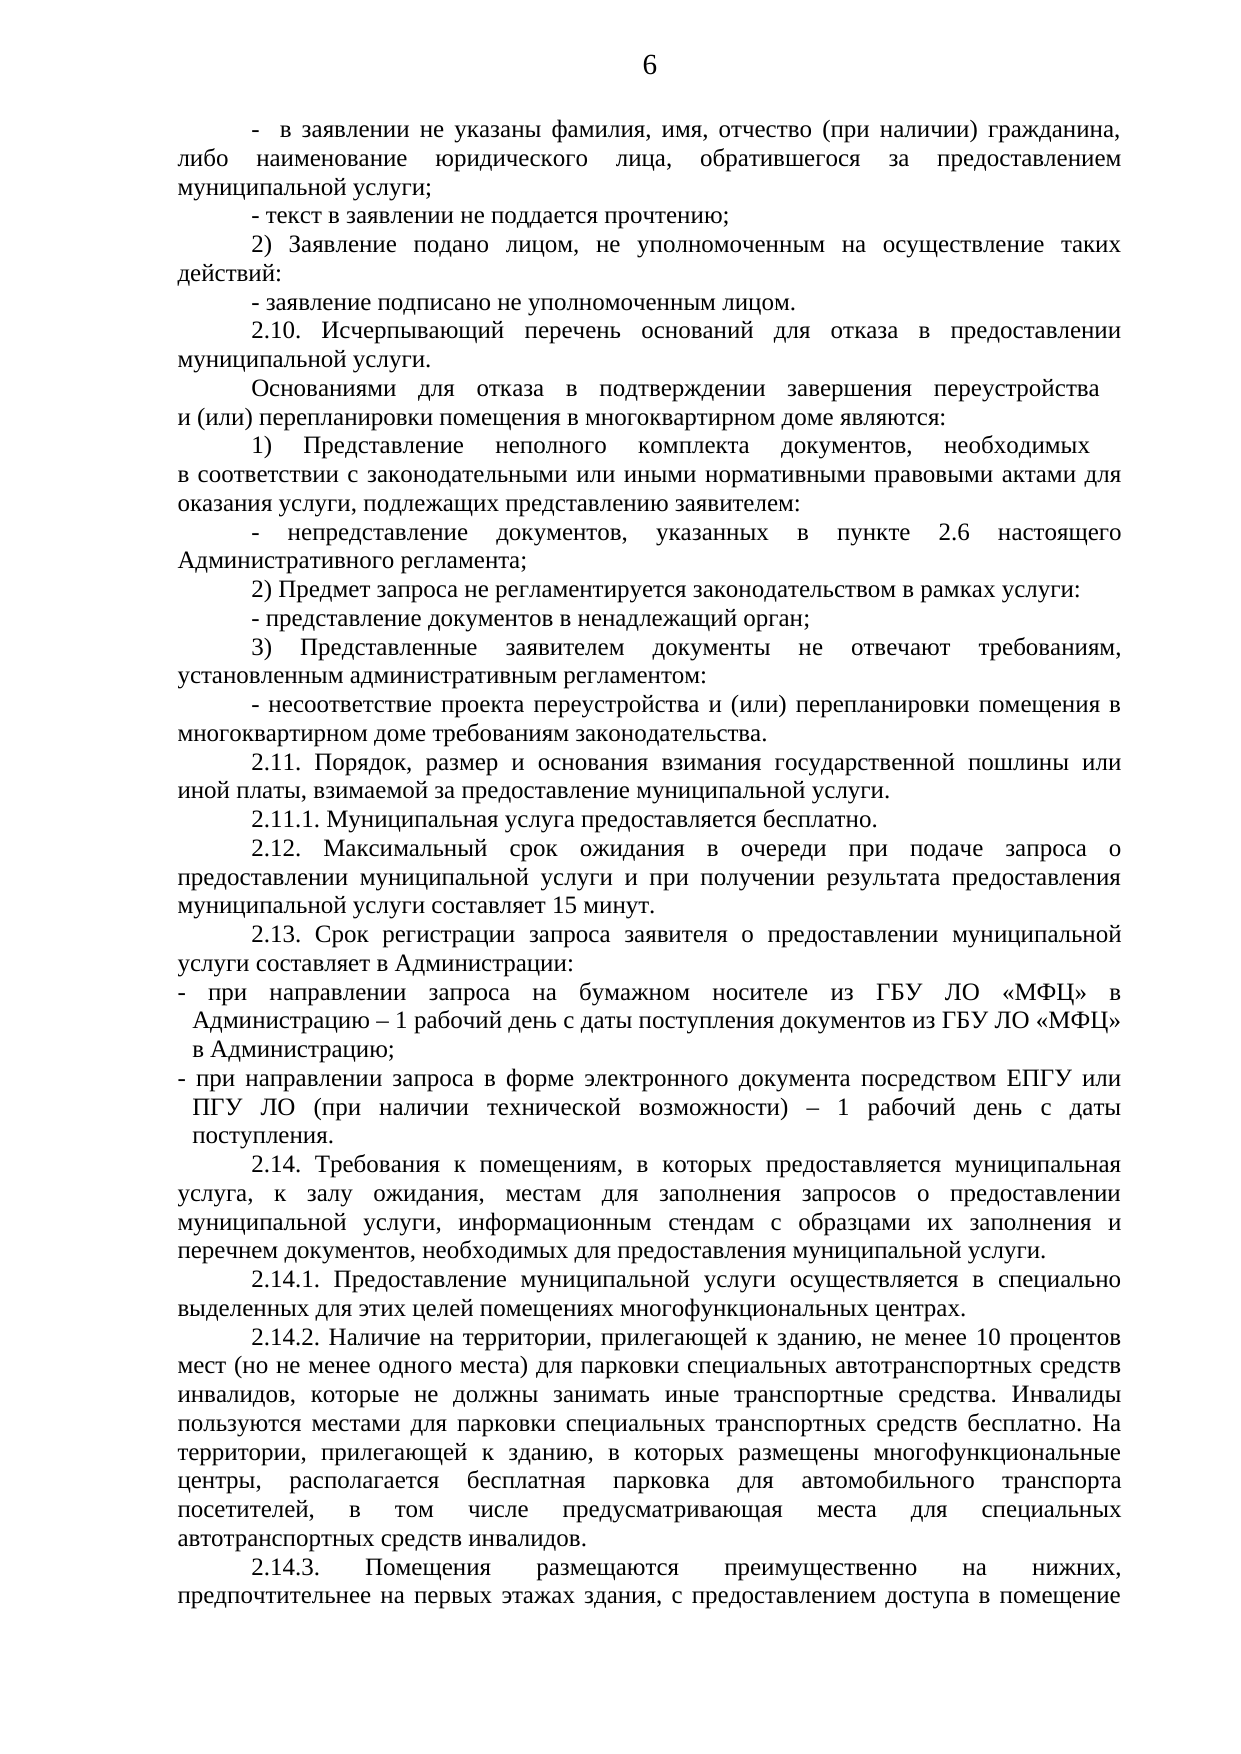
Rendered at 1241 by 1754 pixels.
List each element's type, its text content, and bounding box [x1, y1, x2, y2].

text - непредставление документов, указанных в пункте 2.6 настоящего Административного регламента; [177, 517, 1122, 574]
text - несоответствие проекта переустройства и (или) перепланировки помещения в многоквартирном доме требованиям законодательства. [177, 689, 1122, 747]
text 2) Предмет запроса не регламентируется законодательством в рамках услуги: [177, 574, 1122, 603]
text 2) Заявление подано лицом, не уполномоченным на осуществление таких действий: [177, 229, 1122, 287]
text Основаниями для отказа в подтверждении завершения переустройства и (или) перепланировки помещения в многоквартирном доме являются: [177, 373, 1122, 431]
text 2.12. Максимальный срок ожидания в очереди при подаче запроса о предоставлении муниципальной услуги и при получении результата предоставления муниципальной услуги составляет 15 минут. [177, 833, 1122, 919]
title - при направлении запроса на бумажном носителе из ГБУ ЛО «МФЦ» в Администрацию – 1 рабочий день с даты поступления документов из ГБУ ЛО «МФЦ» в Администрацию; [177, 977, 1122, 1063]
text 2.14.1. Предоставление муниципальной услуги осуществляется в специально выделенных для этих целей помещениях многофункциональных центрах. [177, 1264, 1122, 1322]
title 2.14. Требования к помещениям, в которых предоставляется муниципальная услуга, к залу ожидания, местам для заполнения запросов о предоставлении муниципальной услуги, информационным стендам с образцами их заполнения и перечнем документов, необходимых для предоставления муниципальной услуги. [177, 1149, 1122, 1264]
title 2.10. Исчерпывающий перечень оснований для отказа в предоставлении муниципальной услуги. [177, 316, 1122, 373]
text 1) Представление неполного комплекта документов, необходимых в соответствии с законодательными или иными нормативными правовыми актами для оказания услуги, подлежащих представлению заявителем: [177, 431, 1122, 517]
title 2.13. Срок регистрации запроса заявителя о предоставлении муниципальной услуги составляет в Администрации: [177, 919, 1122, 977]
text - представление документов в ненадлежащий орган; [177, 603, 1122, 632]
text 2.14.2. Наличие на территории, прилегающей к зданию, не менее 10 процентов мест (но не менее одного места) для парковки специальных автотранспортных средств инвалидов, которые не должны занимать иные транспортные средства. Инвалиды пользуются местами для парковки специальных транспортных средств бесплатно. На территории, прилегающей к зданию, в которых размещены многофункциональные центры, располагается бесплатная парковка для автомобильного транспорта посетителей, в том числе предусматривающая места для специальных автотранспортных средств инвалидов. [177, 1322, 1122, 1552]
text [177, 1552, 1122, 1609]
text - текст в заявлении не поддается прочтению; [177, 201, 1122, 229]
text 3) Представленные заявителем документы не отвечают требованиям, установленным административным регламентом: [177, 632, 1122, 689]
text - заявление подписано не уполномоченным лицом. [177, 287, 1122, 316]
title - при направлении запроса в форме электронного документа посредством ЕПГУ или ПГУ ЛО (при наличии технической возможности) – 1 рабочий день с даты поступления. [177, 1063, 1122, 1149]
text 2.11. Порядок, размер и основания взимания государственной пошлины или иной платы, взимаемой за предоставление муниципальной услуги. [177, 747, 1122, 804]
text 2.11.1. Муниципальная услуга предоставляется бесплатно. [177, 804, 1122, 833]
text - в заявлении не указаны фамилия, имя, отчество (при наличии) гражданина, либо наименование юридического лица, обратившегося за предоставлением муниципальной услуги; [177, 114, 1122, 201]
